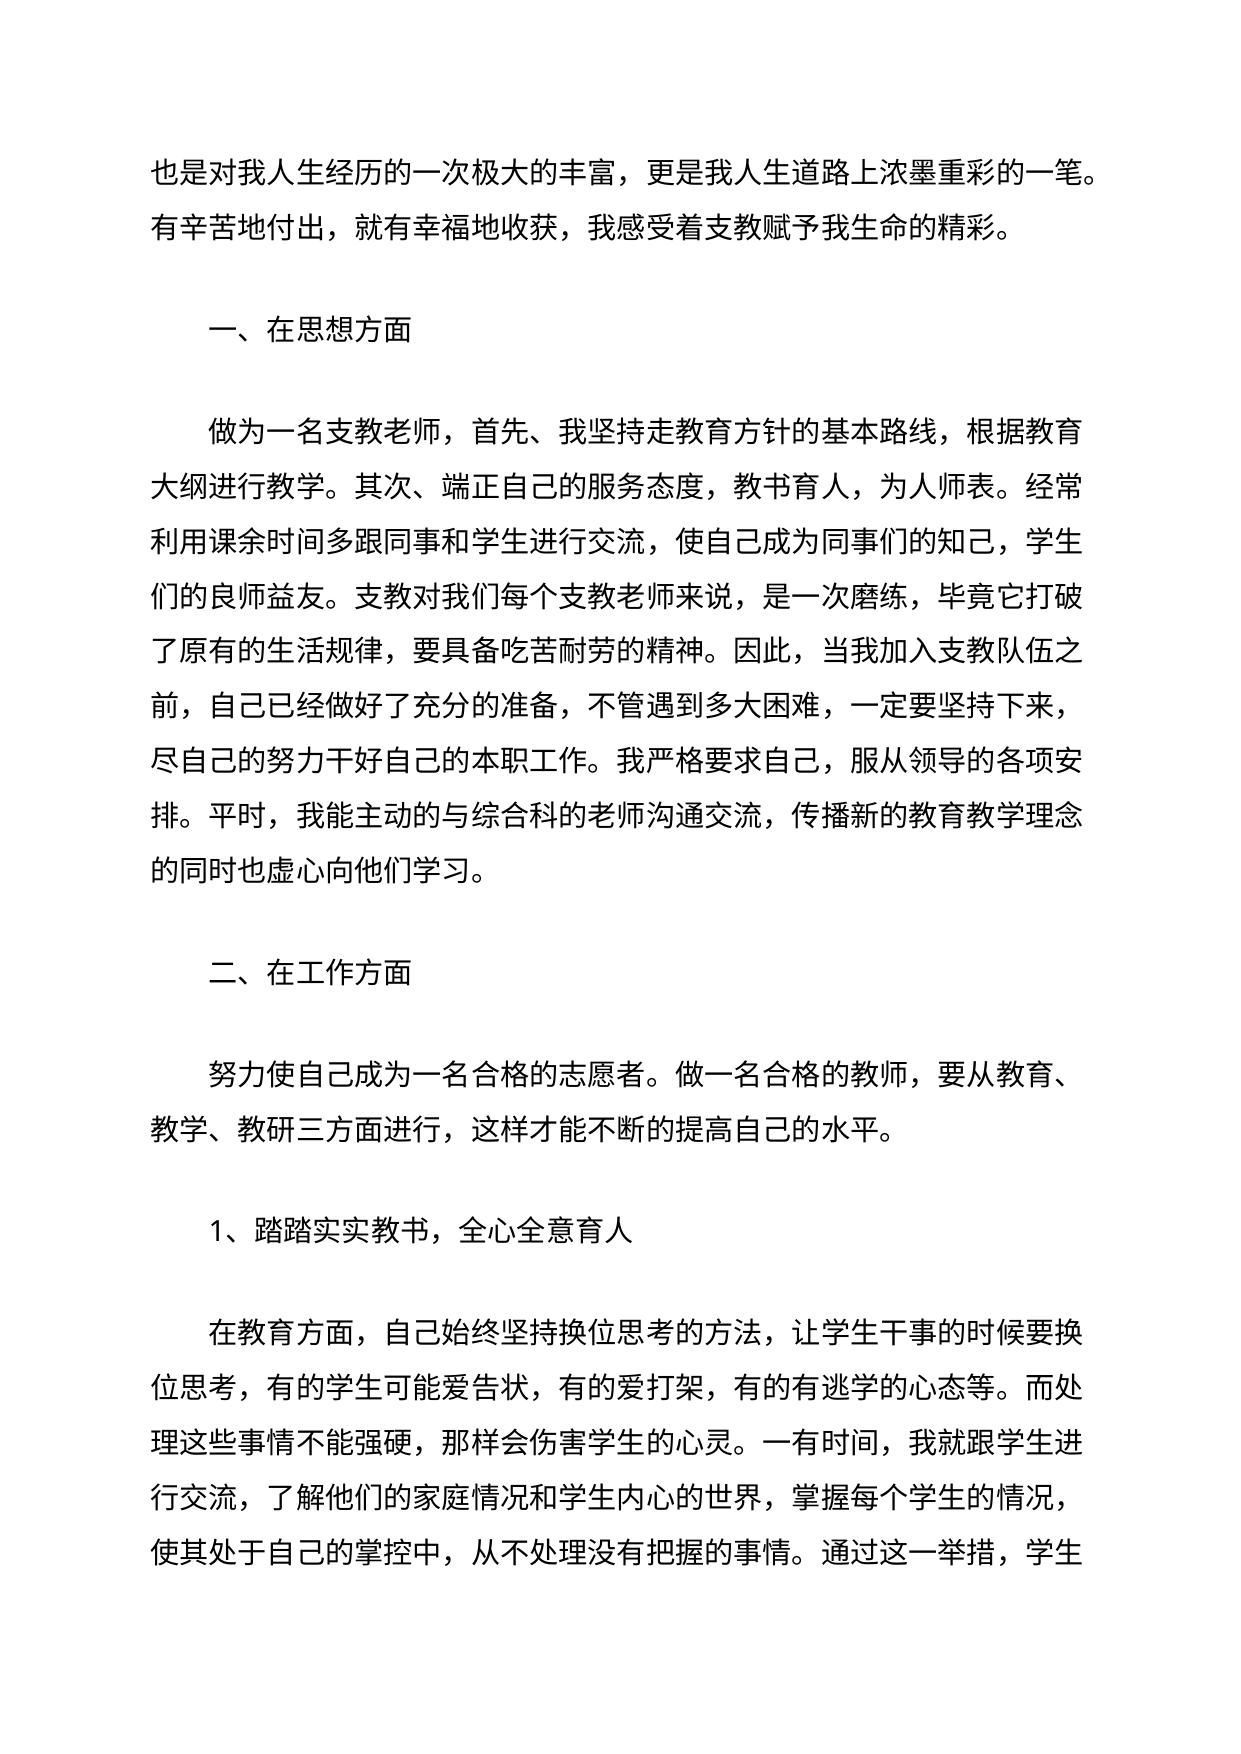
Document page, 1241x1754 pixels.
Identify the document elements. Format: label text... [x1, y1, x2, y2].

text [150, 1310, 1090, 1572]
text 二、在工作方面 [150, 949, 1090, 992]
text 努力使自己成为一名合格的志愿者。做一名合格的教师，要从教育、教学、教研三方面进行，这样才能不断的提高自己的水平。 [150, 1051, 1090, 1148]
text 1、踏踏实实教书，全心全意育人 [150, 1208, 1090, 1250]
text 一、在思想方面 [150, 307, 1090, 349]
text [150, 150, 1090, 247]
text 做为一名支教老师，首先、我坚持走教育方针的基本路线，根据教育大纲进行教学。其次、端正自己的服务态度，教书育人，为人师表。经常利用课余时间多跟同事和学生进行交流，使自己成为同事们的知己，学生们的良师益友。支教对我们每个支教老师来说，是一次磨练，毕竟它打破了原有的生活规律，要具备吃苦耐劳的精神。因此，当我加入支教队伍之前，自己已经做好了充分的准备，不管遇到多大困难，一定要坚持下来，尽自己的努力干好自己的本职工作。我严格要求自己，服从领导的各项安排。平时，我能主动的与综合科的老师沟通交流，传播新的教育教学理念的同时也虚心向他们学习。 [150, 408, 1090, 890]
